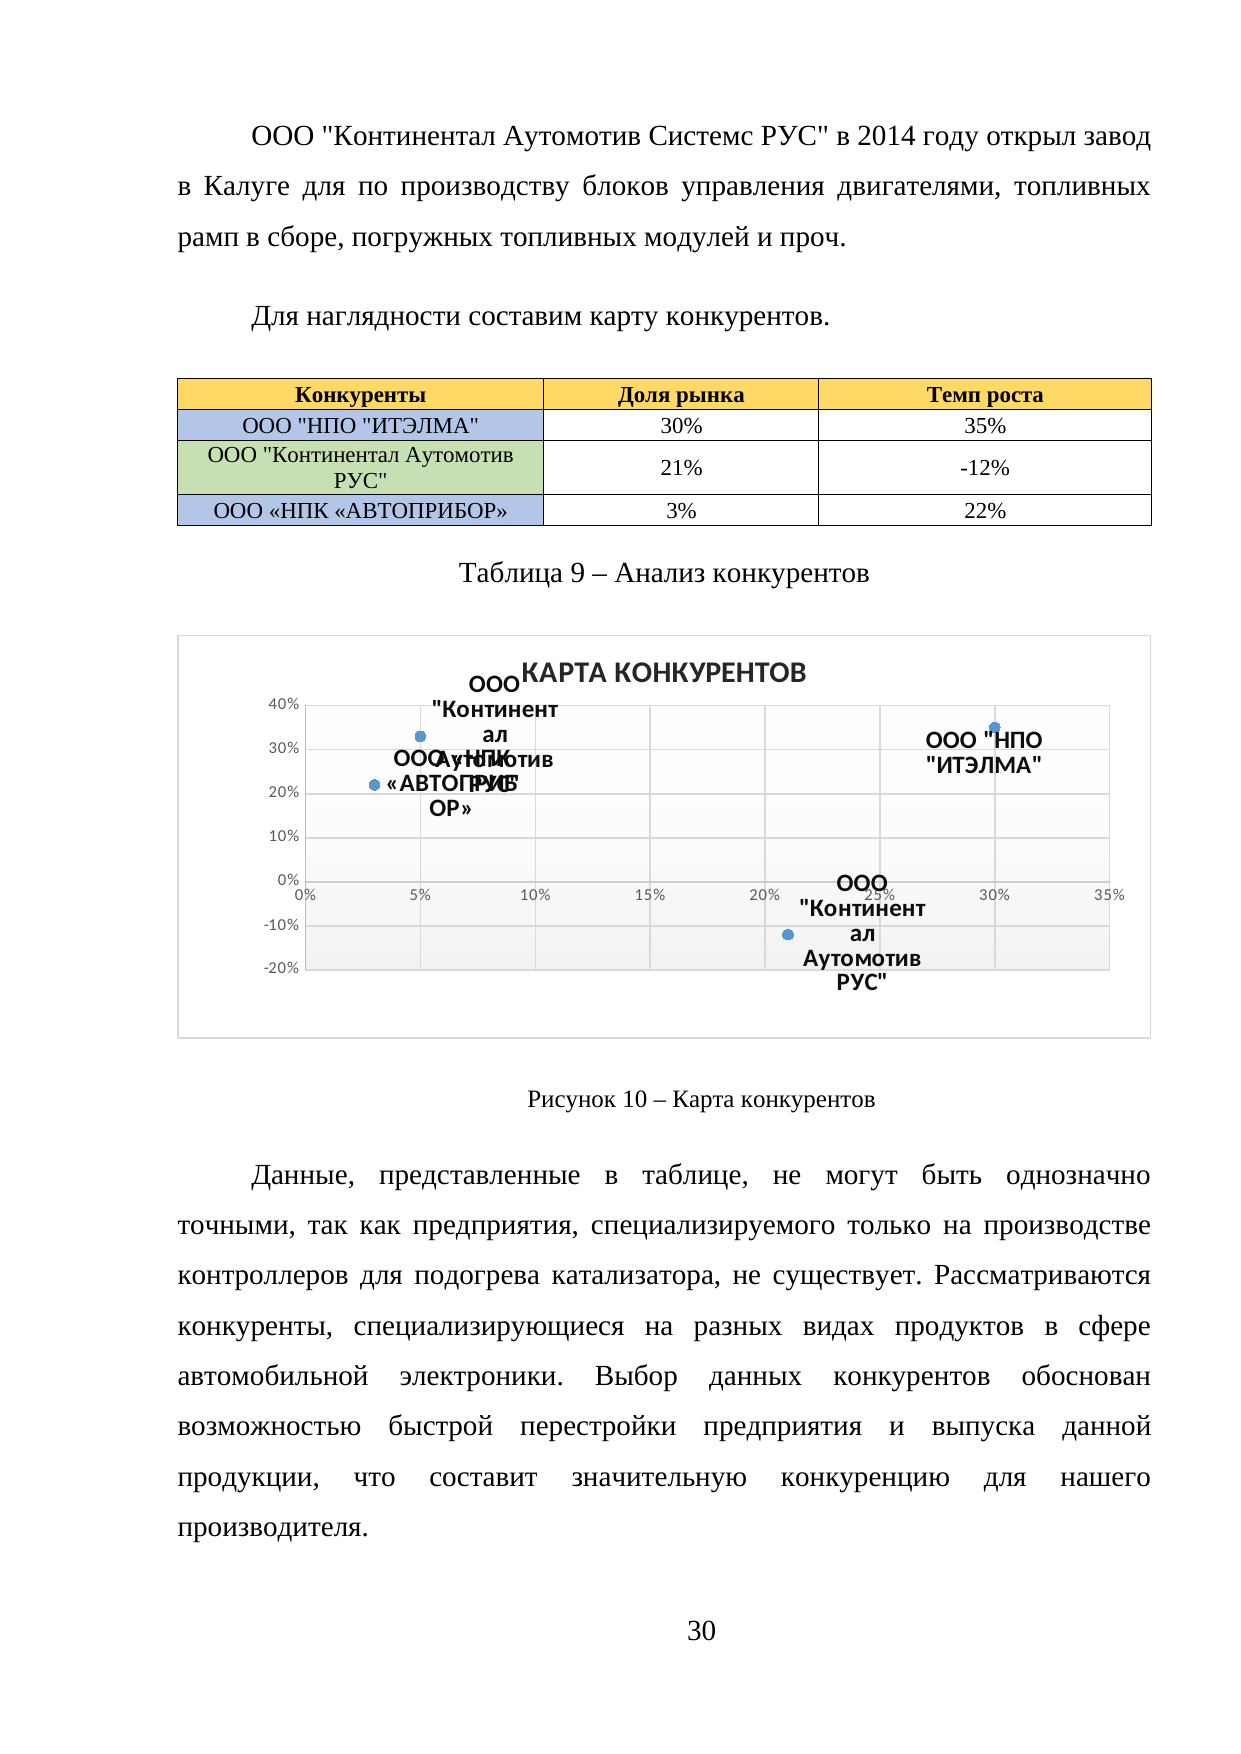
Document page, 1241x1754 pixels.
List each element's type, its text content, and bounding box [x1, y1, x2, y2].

table_header Конкуренты [178, 379, 543, 409]
table_cell 30% [544, 410, 818, 440]
text Для наглядности составим карту конкурентов. [177, 298, 1152, 332]
table_cell 3% [544, 495, 818, 525]
table_header Доля рынка [544, 379, 818, 409]
text Рисунок 10 – Карта конкурентов [177, 1084, 1152, 1113]
text Таблица 9 – Анализ конкурентов [177, 555, 1152, 589]
table_header Темп роста [819, 379, 1151, 409]
text ООО "Континентал Аутомотив Системс РУС" в 2014 году открыл завод в Калуге для по производству блоков управления двигателями, топливных рамп в сборе, погружных топливных модулей и проч. [177, 118, 1152, 252]
text Данные, представленные в таблице, не могут быть однозначно точными, так как предприятия, специализируемого только на производстве контроллеров для подогрева катализатора, не существует. Рассматриваются конкуренты, специализирующиеся на разных видах продуктов в сфере автомобильной электроники. Выбор данных конкурентов обоснован возможностью быстрой перестройки предприятия и выпуска данной продукции, что составит значительную конкуренцию для нашего производителя. [177, 1157, 1152, 1543]
table_cell -12% [819, 441, 1151, 494]
table_cell ООО "НПО "ИТЭЛМА" [178, 410, 543, 440]
table_cell 21% [544, 441, 818, 494]
table_cell ООО "Континентал Аутомотив РУС" [178, 441, 543, 494]
table_cell ООО «НПК «АВТОПРИБОР» [178, 495, 543, 525]
table_cell 35% [819, 410, 1151, 440]
table_cell 22% [819, 495, 1151, 525]
